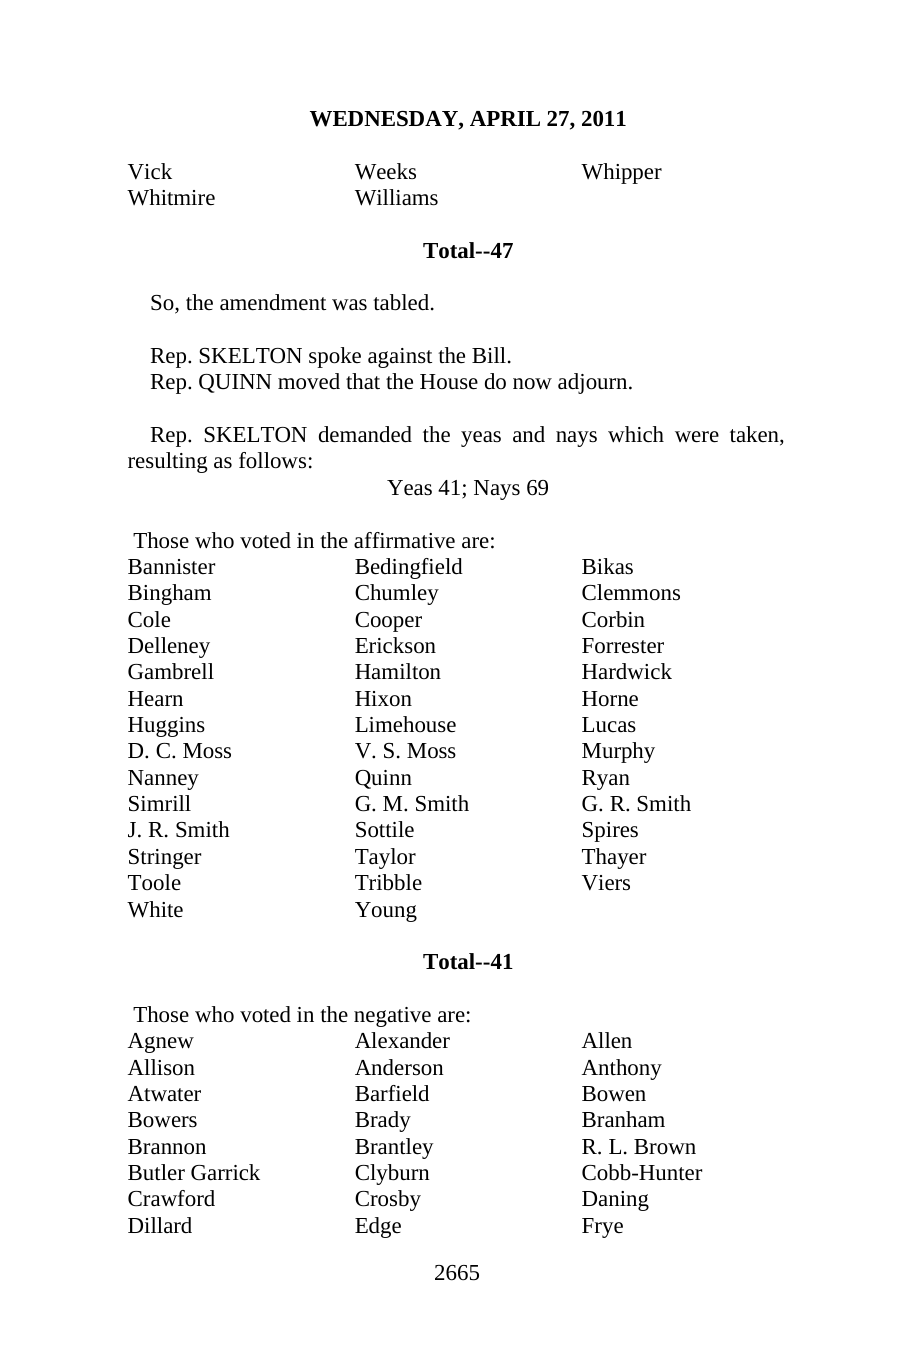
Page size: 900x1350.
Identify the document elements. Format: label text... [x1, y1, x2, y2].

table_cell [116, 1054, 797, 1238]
text Rep. SKELTON spoke against the Bill. [127, 342, 786, 368]
text Those who voted in the affirmative are: [127, 527, 786, 553]
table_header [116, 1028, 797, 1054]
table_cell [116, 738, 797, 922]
text Those who voted in the negative are: [127, 1001, 786, 1027]
text Rep. QUINN moved that the House do now adjourn. [127, 368, 786, 395]
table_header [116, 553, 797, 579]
text Total--41 [127, 948, 786, 975]
text Total--47 [127, 237, 786, 263]
text So, the amendment was tabled. [127, 289, 786, 316]
text Rep. SKELTON demanded the yeas and nays which were taken, resulting as follows: [127, 421, 786, 474]
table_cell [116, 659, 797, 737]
text Yeas 41; Nays 69 [127, 474, 786, 500]
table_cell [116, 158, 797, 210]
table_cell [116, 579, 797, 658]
